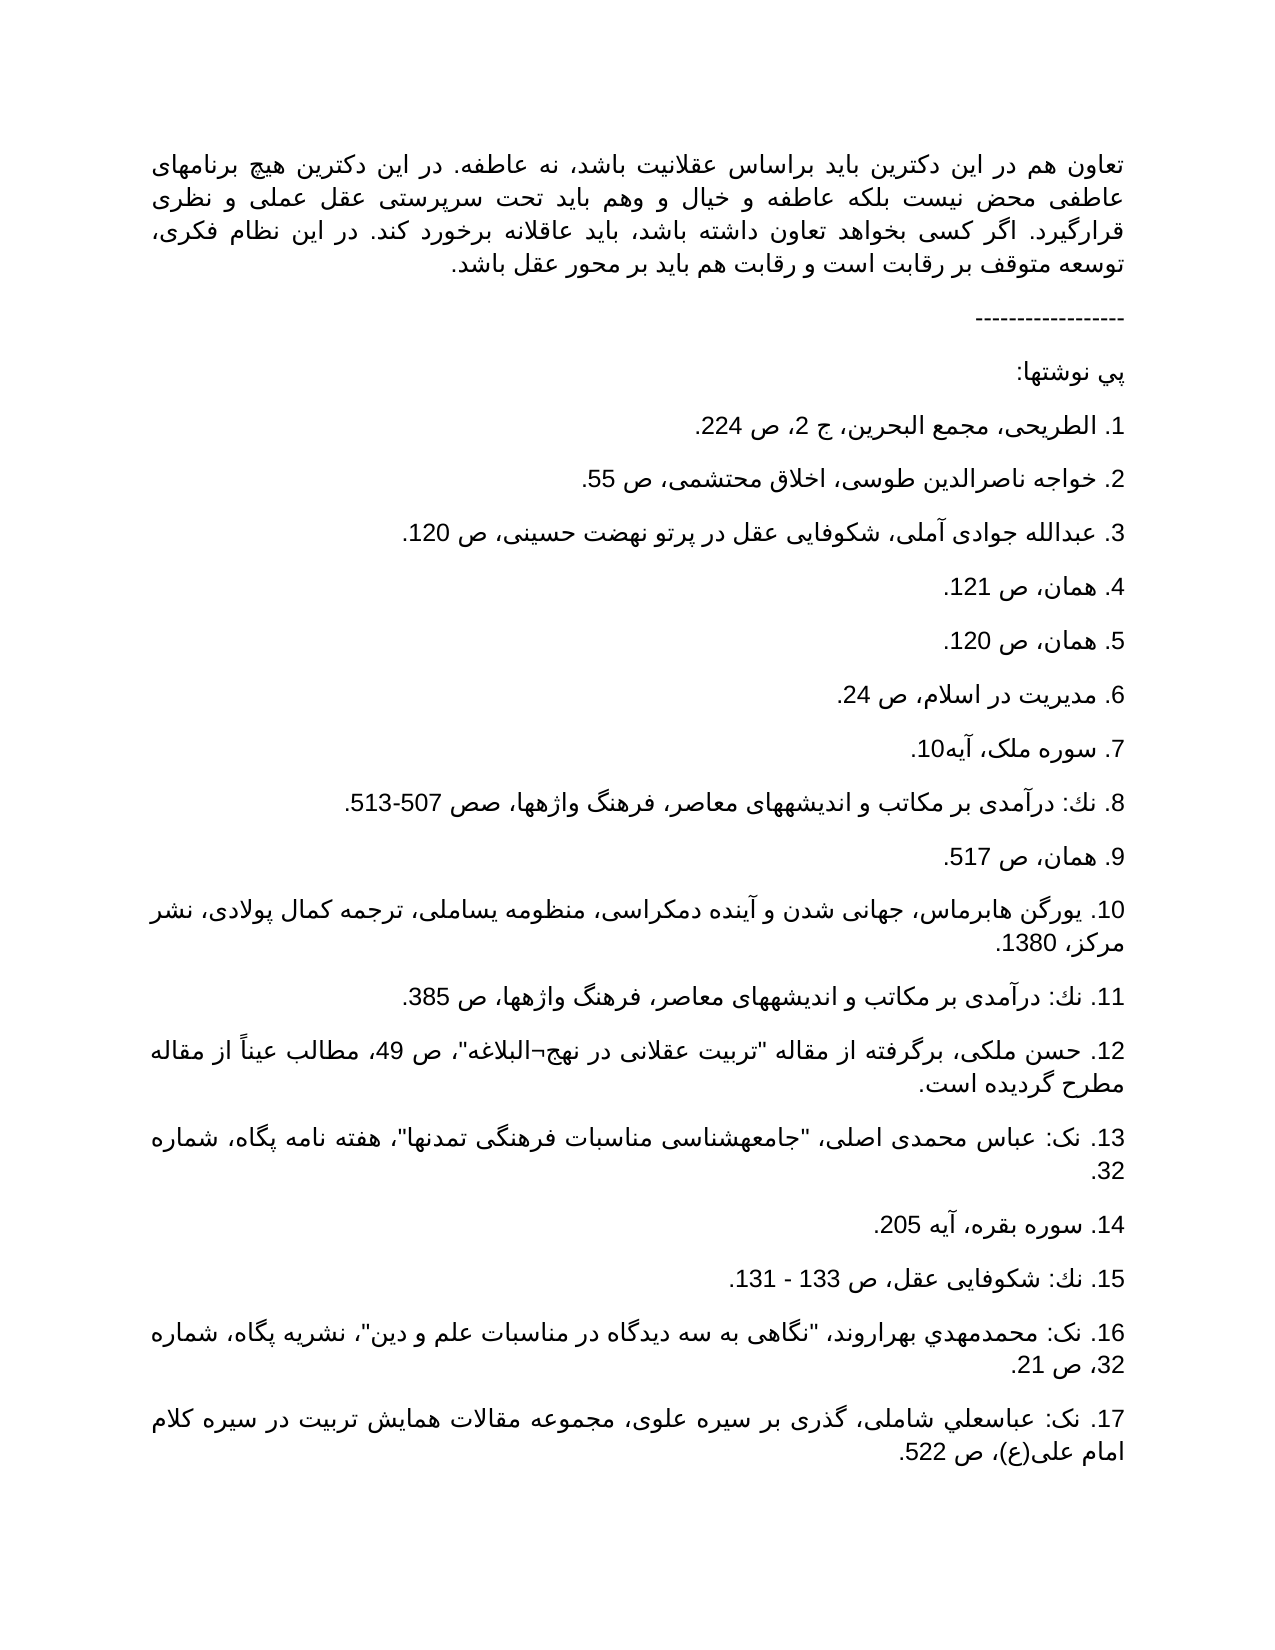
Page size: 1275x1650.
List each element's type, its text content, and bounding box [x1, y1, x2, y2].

text 16. نک: محمدمهدي بهراروند، "نگاهى به سه ديدگاه در مناسبات علم و دين"، نشريه پگاه، شماره 32، ص 21. [150, 1317, 1125, 1379]
text 4. همان، ص 121. [150, 572, 1125, 601]
text ------------------ [150, 303, 1125, 332]
text 5. همان، ص 120. [150, 626, 1125, 655]
text 13. نک: عباس محمدى اصلى، "جامعهشناسى مناسبات فرهنگى تمدنها"، هفته نامه پگاه، شماره 32. [150, 1123, 1125, 1185]
text تعاون هم در اين دكترين بايد براساس عقلانيت باشد، نه عاطفه. در اين دكترين هيچ برنامهاى عاطفى محض نيست بلكه عاطفه و خيال و وهم بايد تحت سرپرستى عقل عملى و نظرى قرارگيرد. اگر كسى بخواهد تعاون داشته باشد، بايد عاقلانه برخورد كند. در اين نظام فكرى، توسعه متوقف بر رقابت است و رقابت هم بايد بر محور عقل باشد. [150, 150, 1125, 278]
text 6. مديريت در اسلام، ص 24. [150, 680, 1125, 709]
text پي نوشتها: [150, 357, 1125, 386]
text 12. حسن ملكى، برگرفته از مقاله "تربيت عقلانى در نهج¬البلاغه"، ص 49، مطالب عيناً از مقاله مطرح گرديده است. [150, 1036, 1125, 1098]
text 8. نك: درآمدى بر مكاتب و انديشههاى معاصر، فرهنگ واژهها، صص 507-513. [150, 788, 1125, 816]
text 3. عبدالله جوادى آملى، شكوفايى عقل در پرتو نهضت حسينى، ص 120. [150, 518, 1125, 547]
text 15. نك: شكوفايى عقل، ص 133 - 131. [150, 1264, 1125, 1292]
text 14. سوره بقره، آيه 205. [150, 1210, 1125, 1238]
text 7. سوره ملک، آيه10. [150, 734, 1125, 762]
text 1. الطريحى، مجمع البحرين، ج 2، ص 224. [150, 411, 1125, 439]
text 10. يورگن هابرماس، جهانى شدن و آينده دمكراسى، منظومه يساملى، ترجمه كمال پولادى، نشر مركز، 1380. [150, 895, 1125, 957]
text 2. خواجه ناصرالدين طوسى، اخلاق محتشمى، ص 55. [150, 464, 1125, 493]
text 17. نک: عباسعلي شاملى، گذرى بر سيره علوى، مجموعه مقالات همايش تربيت در سيره كلام امام على(ع)، ص 522. [150, 1404, 1125, 1466]
text 11. نك: درآمدى بر مكاتب و انديشههاى معاصر، فرهنگ واژهها، ص 385. [150, 982, 1125, 1011]
text 9. همان، ص 517. [150, 841, 1125, 870]
